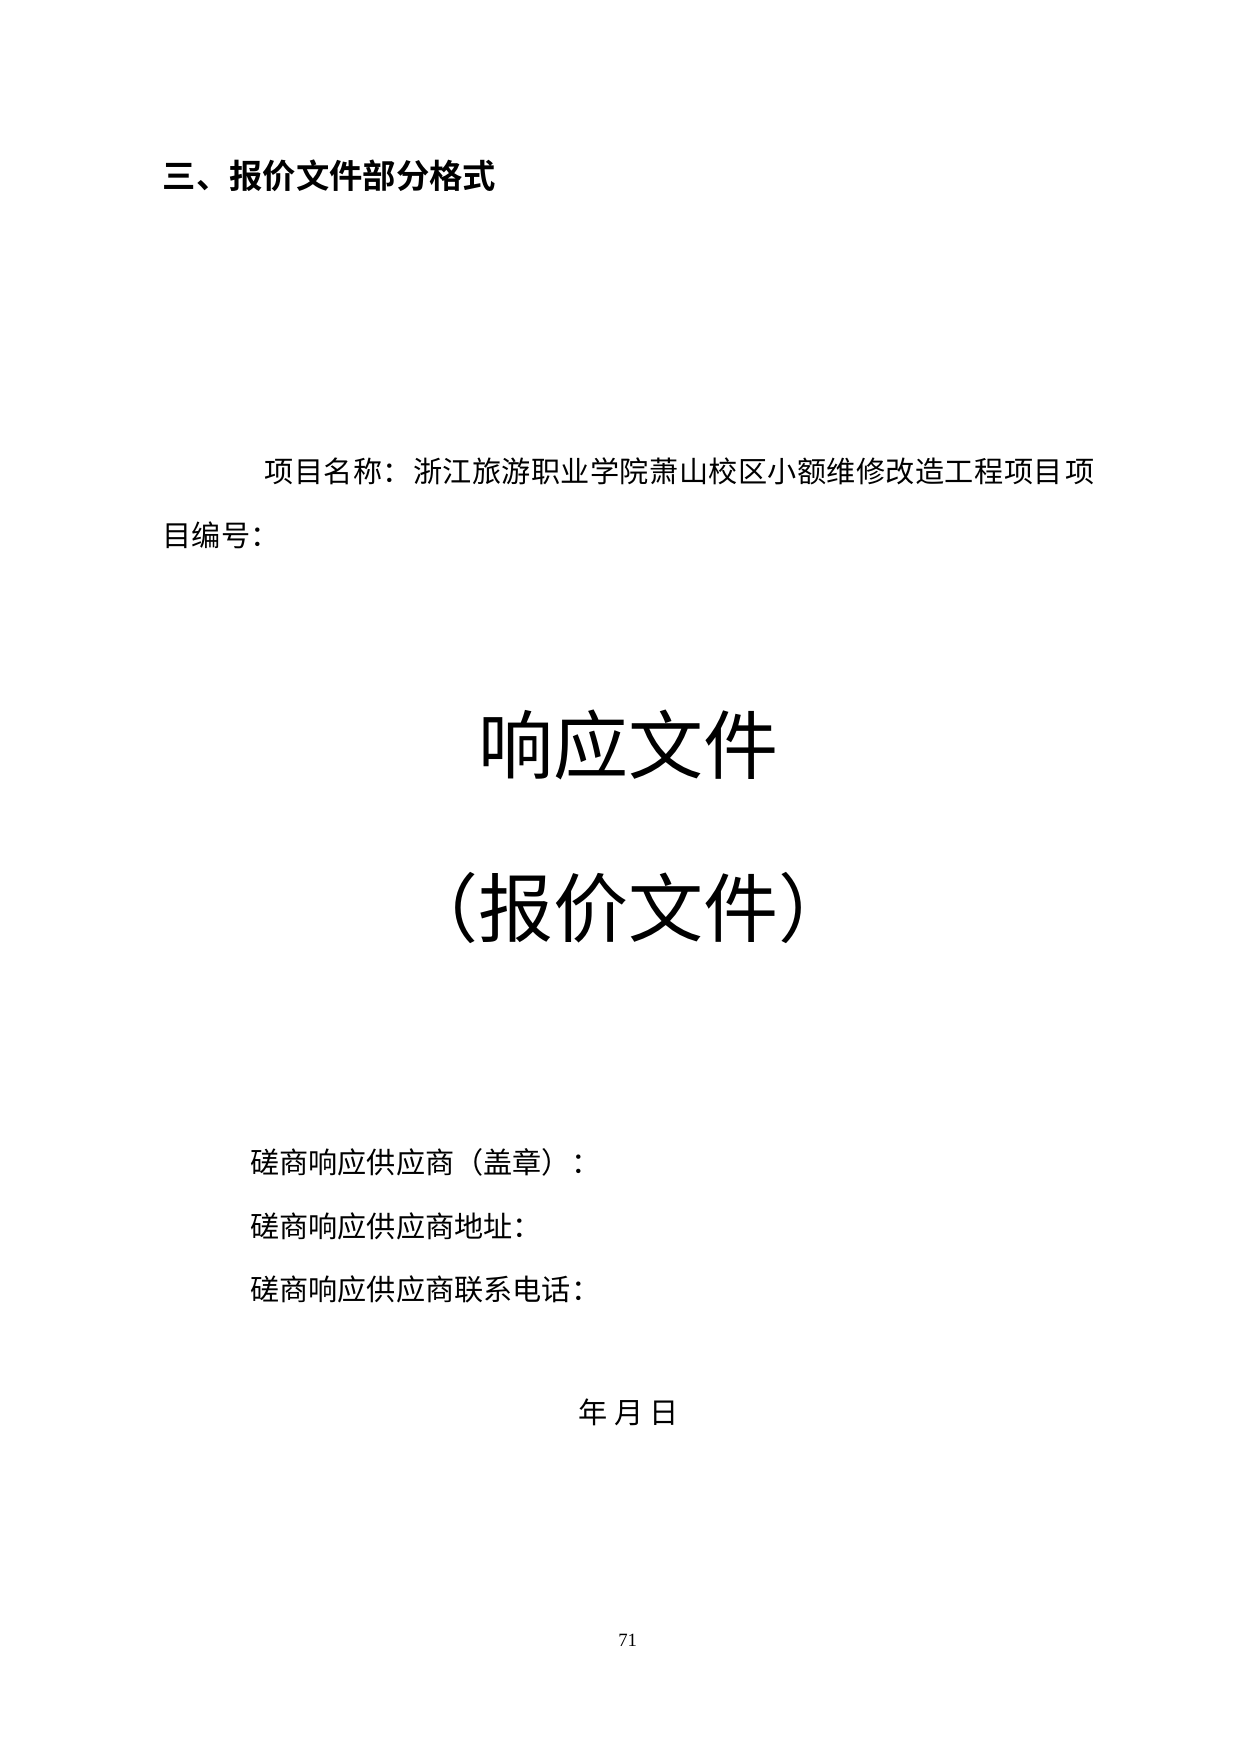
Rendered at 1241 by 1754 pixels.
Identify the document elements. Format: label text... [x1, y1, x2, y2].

text 三、报价文件部分格式 [162, 150, 1093, 198]
text 磋商响应供应商（盖章）： [162, 1140, 1093, 1182]
text 项目名称：浙江旅游职业学院萧山校区小额维修改造工程项目项目编号： [162, 449, 1095, 555]
text 年 月 日 [162, 1390, 1095, 1432]
text （报价文件） [162, 849, 1095, 958]
text 响应文件 [162, 686, 1095, 795]
text 磋商响应供应商联系电话： [162, 1267, 1093, 1309]
text 磋商响应供应商地址： [162, 1203, 1093, 1246]
